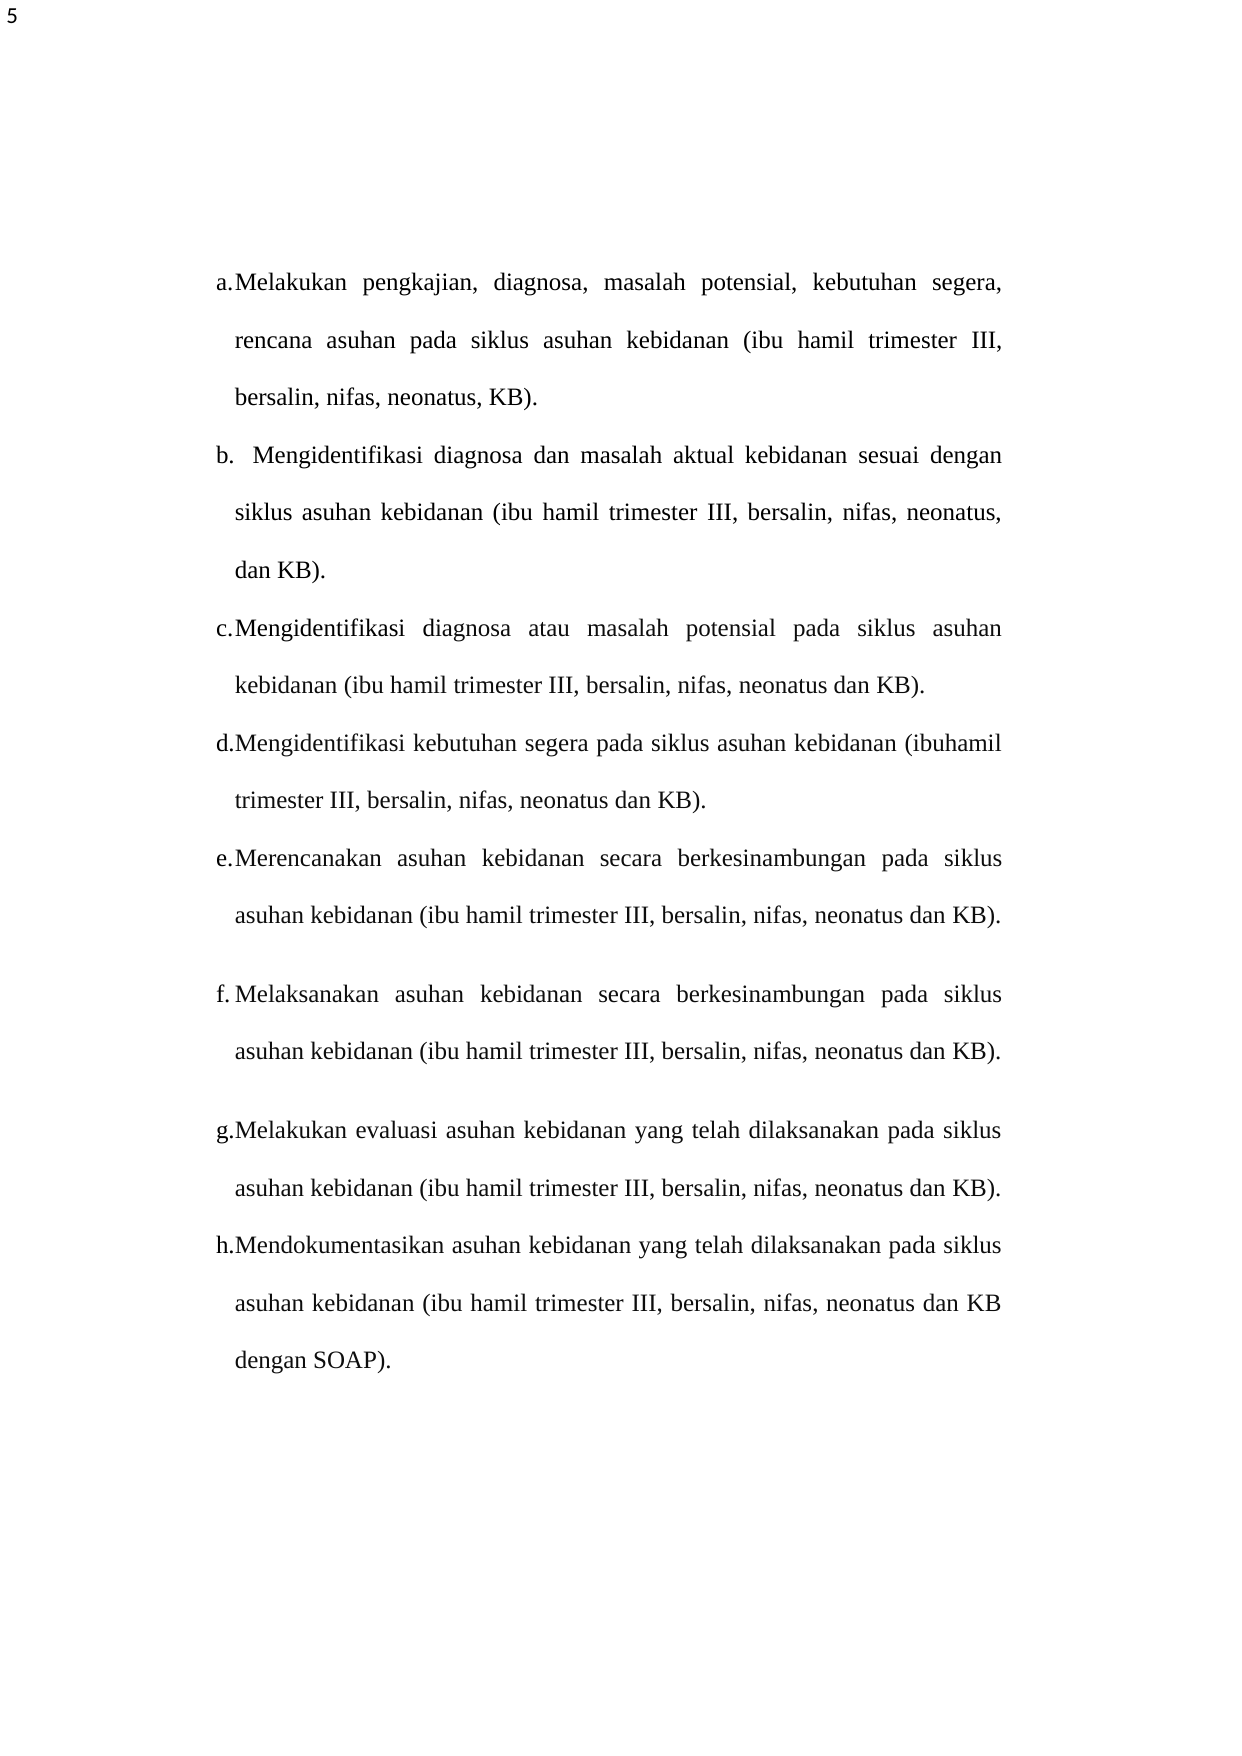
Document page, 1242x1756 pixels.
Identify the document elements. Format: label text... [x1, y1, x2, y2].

list Melakukan pengkajian, diagnosa, masalah potensial, kebutuhan segera, rencana asuhan pada siklus asuhan kebidanan (ibu hamil trimester III, bersalin, nifas, neonatus, KB). [216, 267, 1002, 411]
list Mengidentifikasi diagnosa dan masalah aktual kebidanan sesuai dengan siklus asuhan kebidanan (ibu hamil trimester III, bersalin, nifas, neonatus, dan KB). [216, 440, 1002, 584]
list Mengidentifikasi diagnosa atau masalah potensial pada siklus asuhan kebidanan (ibu hamil trimester III, bersalin, nifas, neonatus dan KB). [216, 613, 1002, 699]
list Melaksanakan asuhan kebidanan secara berkesinambungan pada siklus asuhan kebidanan (ibu hamil trimester III, bersalin, nifas, neonatus dan KB). [216, 979, 1002, 1065]
list Melakukan evaluasi asuhan kebidanan yang telah dilaksanakan pada siklus asuhan kebidanan (ibu hamil trimester III, bersalin, nifas, neonatus dan KB). [216, 1115, 1002, 1201]
list Mengidentifikasi kebutuhan segera pada siklus asuhan kebidanan (ibuhamil trimester III, bersalin, nifas, neonatus dan KB). [216, 728, 1002, 814]
list Mendokumentasikan asuhan kebidanan yang telah dilaksanakan pada siklus asuhan kebidanan (ibu hamil trimester III, bersalin, nifas, neonatus dan KB dengan SOAP). [216, 1230, 1002, 1374]
list Merencanakan asuhan kebidanan secara berkesinambungan pada siklus asuhan kebidanan (ibu hamil trimester III, bersalin, nifas, neonatus dan KB). [216, 843, 1002, 929]
